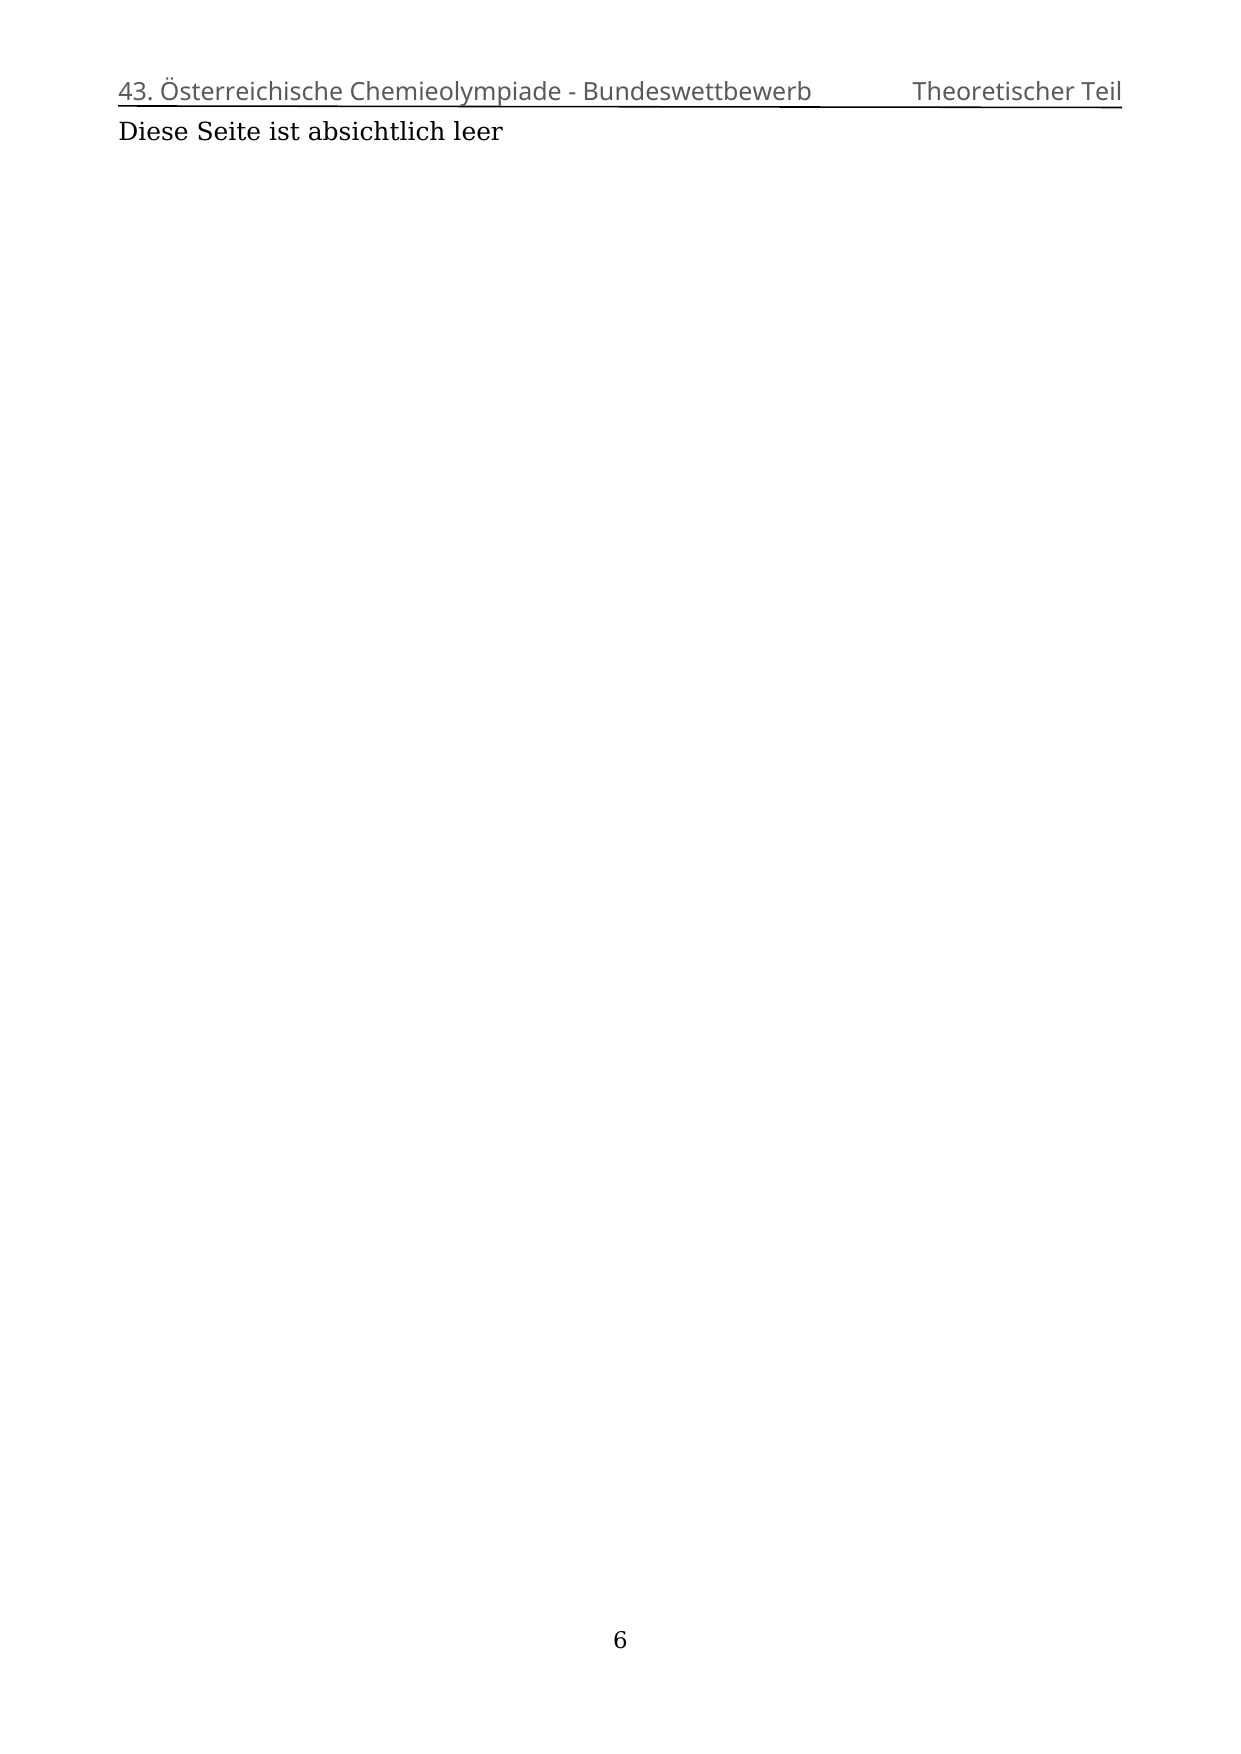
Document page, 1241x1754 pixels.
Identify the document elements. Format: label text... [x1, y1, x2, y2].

text Diese Seite ist absichtlich leer [118, 115, 1122, 145]
